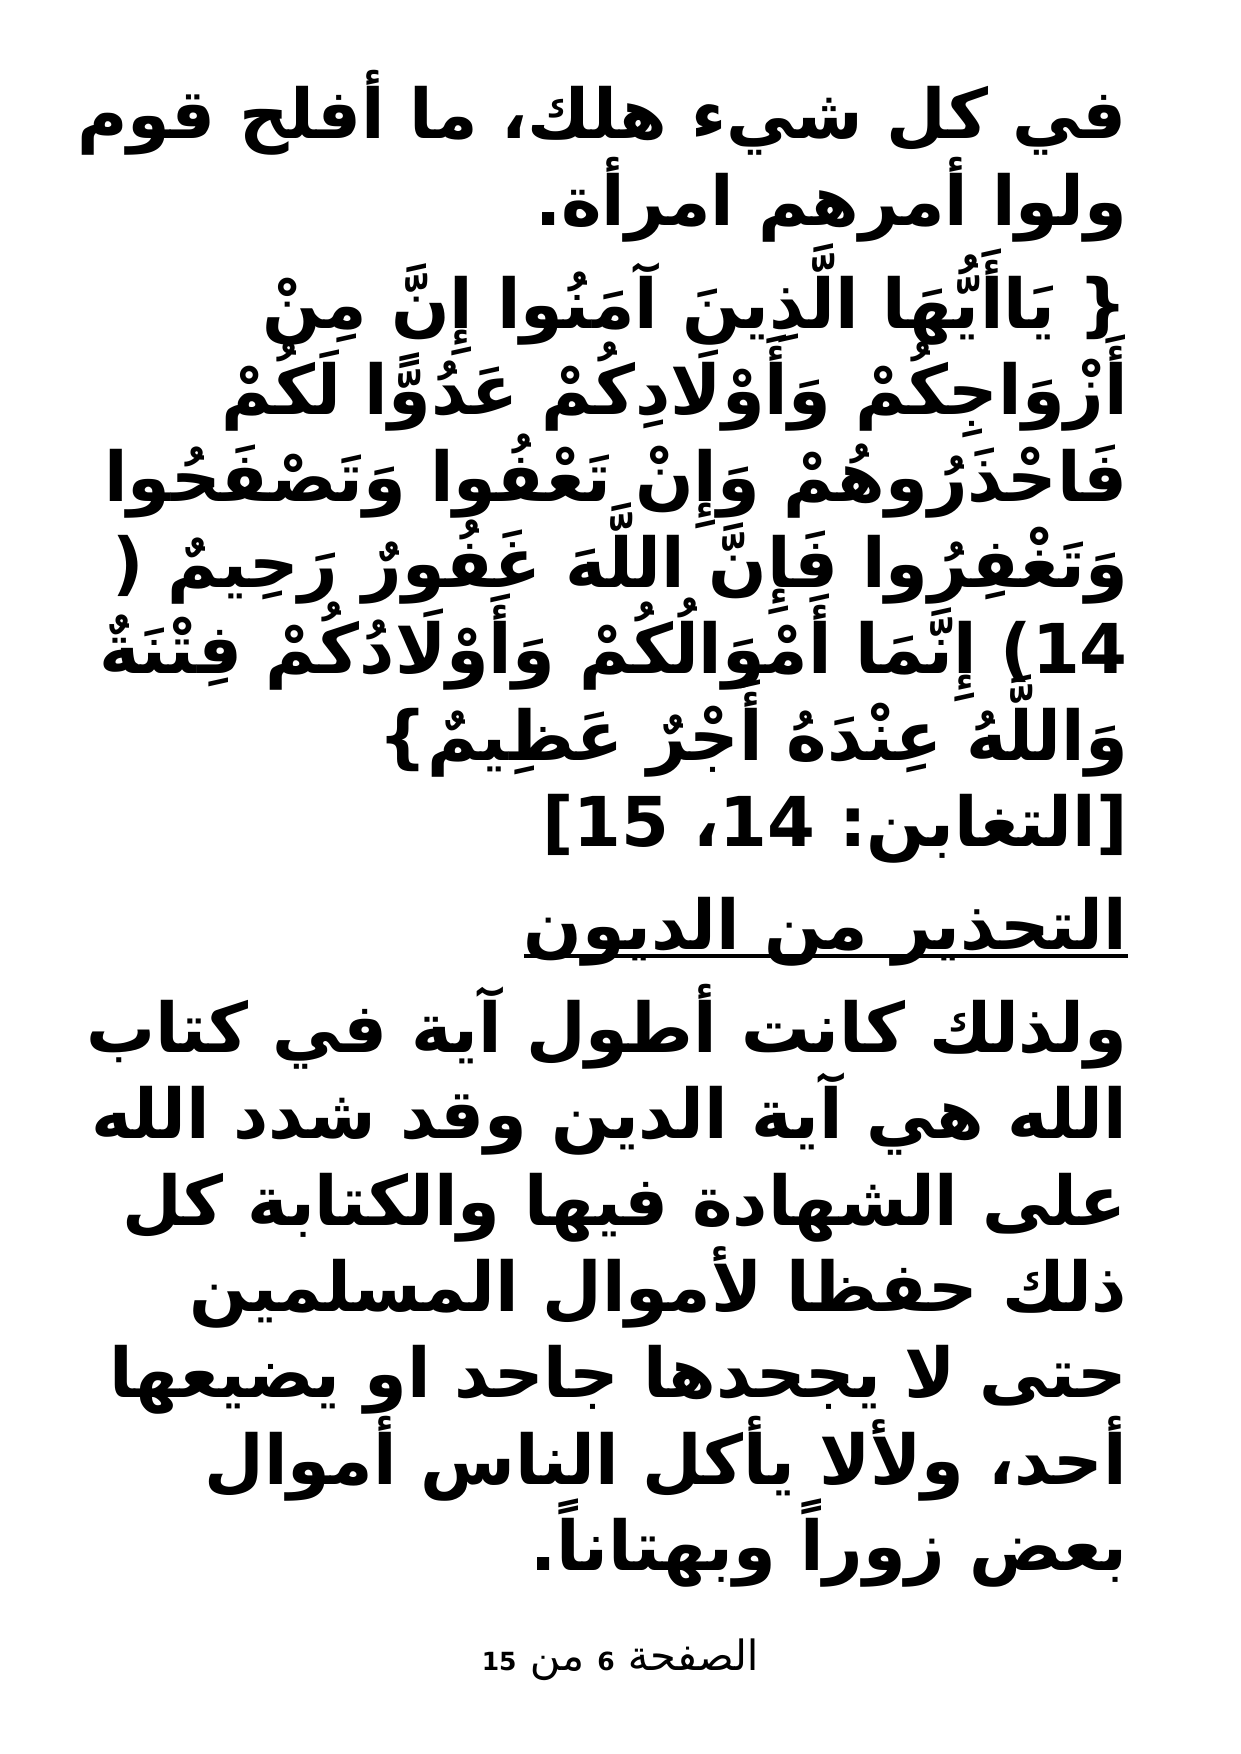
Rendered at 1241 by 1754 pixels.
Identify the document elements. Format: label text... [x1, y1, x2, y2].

text التحذير من الديون [75, 886, 1128, 966]
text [75, 75, 1128, 241]
text { يَاأَيُّهَا الَّذِينَ آمَنُوا إِنَّ مِنْ أَزْوَاجِكُمْ وَأَوْلَادِكُمْ عَدُوًّا لَكُمْ فَاحْذَرُوهُمْ وَإِنْ تَعْفُوا وَتَصْفَحُوا وَتَغْفِرُوا فَإِنَّ اللَّهَ غَفُورٌ رَحِيمٌ (14) إِنَّمَا أَمْوَالُكُمْ وَأَوْلَادُكُمْ فِتْنَةٌ وَاللَّهُ عِنْدَهُ أَجْرٌ عَظِيمٌ} [التغابن: 14، 15] [75, 264, 1128, 862]
text ولذلك كانت أطول آية في كتاب الله هي آية الدين وقد شدد الله على الشهادة فيها والكتابة كل ذلك حفظا لأموال المسلمين حتى لا يجحدها جاحد او يضيعها أحد، ولألا يأكل الناس أموال بعض زوراً وبهتاناً. [75, 988, 1128, 1587]
